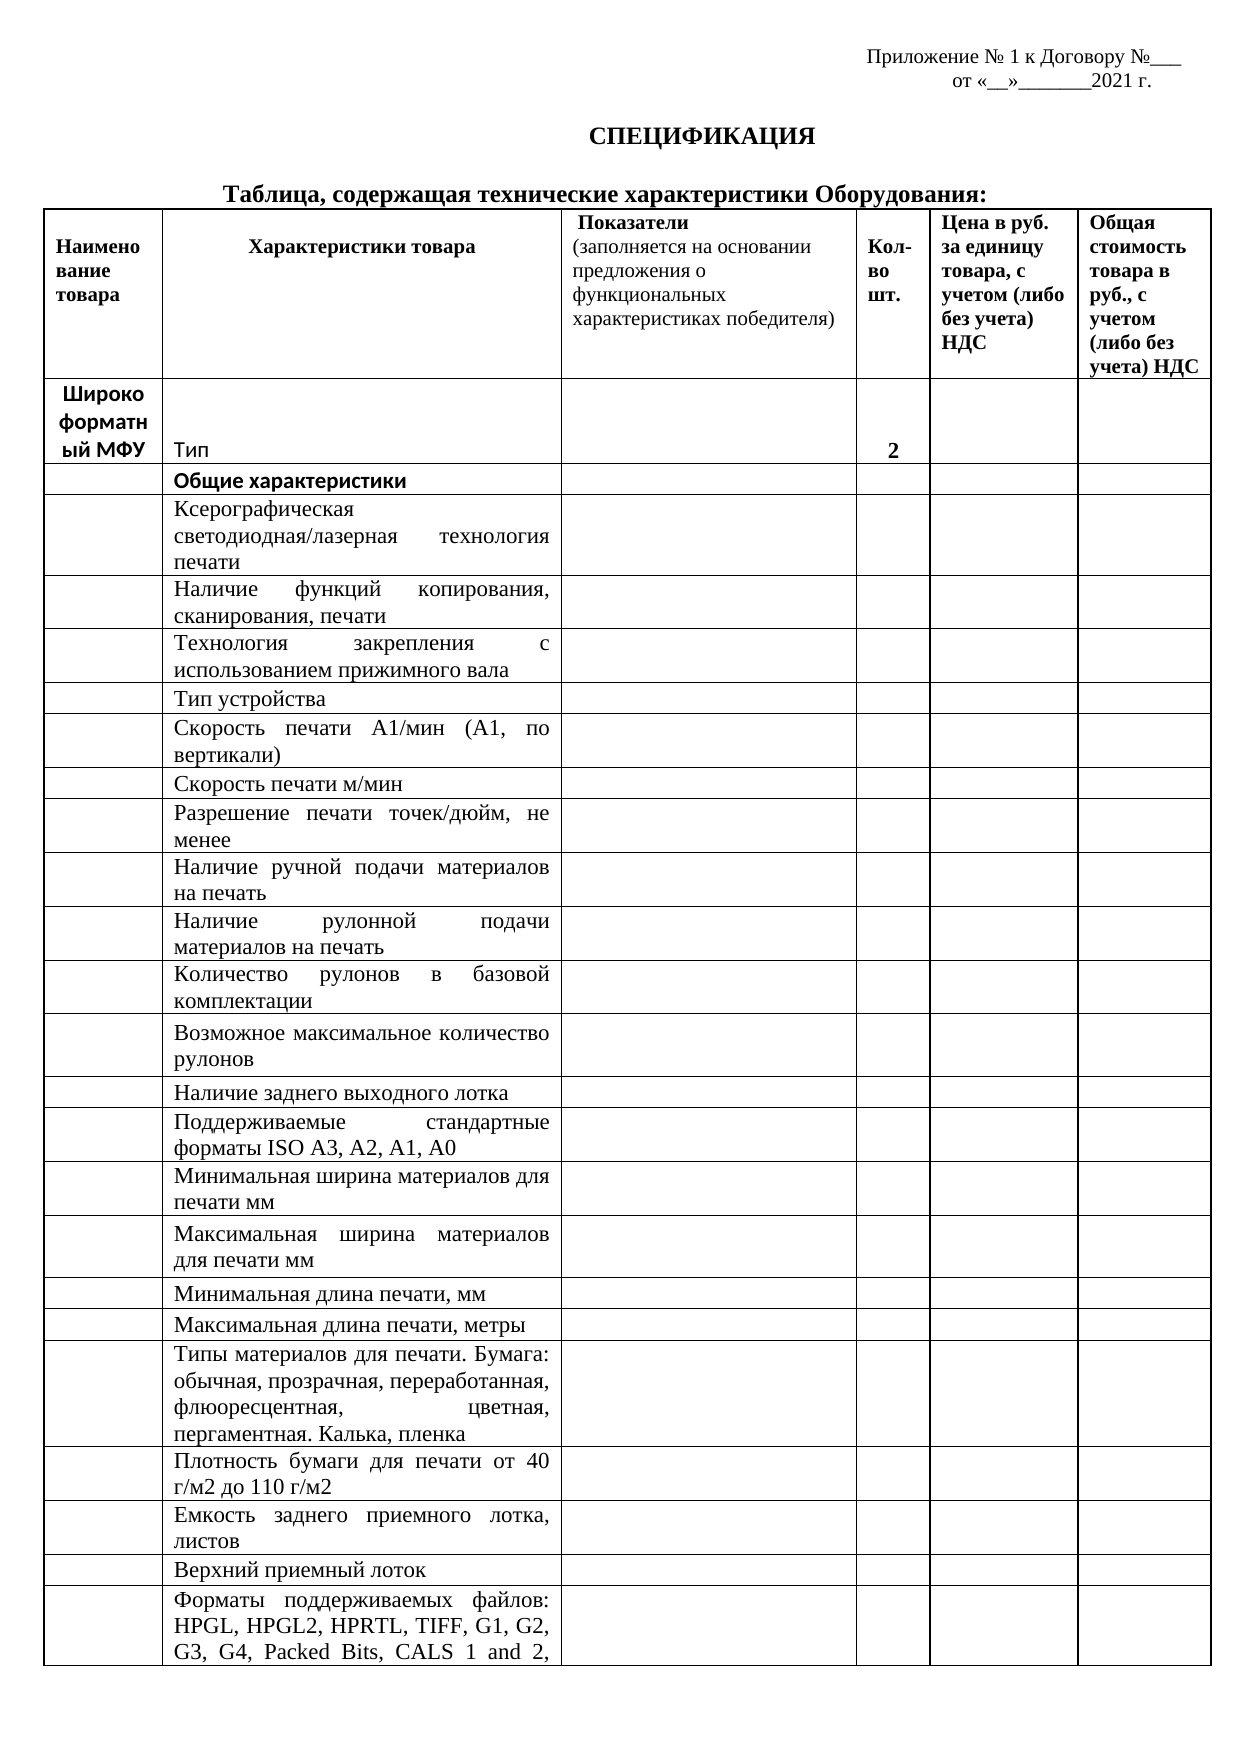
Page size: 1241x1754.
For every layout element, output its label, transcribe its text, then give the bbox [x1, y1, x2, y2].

table_cell [931, 379, 1077, 463]
table_cell [857, 1108, 929, 1161]
table_header Показатели (заполняется на основании предложения о функциональных характеристиках победителя) [562, 210, 856, 378]
table_cell [1079, 714, 1210, 767]
table_cell [1079, 1077, 1210, 1107]
table_cell [931, 907, 1077, 959]
table_cell [45, 799, 162, 852]
table_cell [45, 1108, 162, 1161]
table_cell Типы материалов для печати. Бумага: обычная, прозрачная, переработанная, флюоресцентная, цветная, пергаментная. Калька, пленка [163, 1341, 561, 1446]
table_cell [562, 683, 856, 713]
table_cell [857, 1586, 929, 1665]
table_cell [1079, 1586, 1210, 1665]
table_cell [857, 495, 929, 574]
table_cell [931, 1278, 1077, 1308]
table_cell Скорость печати м/мин [163, 768, 561, 798]
table_cell [562, 576, 856, 628]
text от «__»_______2021 г. [178, 68, 1152, 92]
table_cell [857, 1278, 929, 1308]
table_cell [931, 1341, 1077, 1446]
table_cell Максимальная ширина материалов для печати мм [163, 1216, 561, 1277]
table_cell [45, 1341, 162, 1446]
table_cell Количество рулонов в базовой комплектации [163, 961, 561, 1013]
table_cell [931, 1014, 1077, 1076]
table_cell [931, 683, 1077, 713]
table_cell [1079, 683, 1210, 713]
table_cell [562, 1309, 856, 1339]
table_cell [562, 495, 856, 574]
table_cell [45, 1077, 162, 1107]
table_cell [45, 1501, 162, 1553]
table_cell Возможное максимальное количество рулонов [163, 1014, 561, 1076]
table_cell [931, 576, 1077, 628]
table_cell [562, 464, 856, 494]
table_cell [857, 961, 929, 1013]
text СПЕЦИФИКАЦИЯ [148, 121, 1181, 150]
table_cell [931, 1447, 1077, 1500]
table_cell [562, 379, 856, 463]
table_cell [562, 768, 856, 798]
table_cell [45, 495, 162, 574]
table_cell [857, 1014, 929, 1076]
table_cell [562, 907, 856, 959]
table_cell [931, 1162, 1077, 1214]
table_cell [857, 799, 929, 852]
table_cell [857, 683, 929, 713]
table_cell [857, 907, 929, 959]
table_cell [1079, 495, 1210, 574]
table_cell [931, 768, 1077, 798]
table_cell [562, 799, 856, 852]
table_cell [562, 853, 856, 906]
table_cell [1079, 379, 1210, 463]
table_cell [45, 629, 162, 682]
table_cell 2 [857, 379, 929, 463]
table_cell [562, 629, 856, 682]
table_cell [562, 1447, 856, 1500]
table_header Характеристики товара [163, 210, 561, 378]
table_cell [857, 1555, 929, 1585]
table_cell Ксерографическая светодиодная/лазерная технология печати [163, 495, 561, 574]
table_cell Широкоформатный МФУ [45, 379, 162, 463]
table_cell [857, 1341, 929, 1446]
table_cell [1079, 576, 1210, 628]
table_cell [45, 961, 162, 1013]
table_cell [857, 853, 929, 906]
text Приложение № 1 к Договору №___ [148, 44, 1181, 68]
table_cell [45, 464, 162, 494]
table_cell Тип устройства [163, 683, 561, 713]
table_cell [45, 714, 162, 767]
table_cell [45, 1586, 162, 1665]
table_cell [857, 1447, 929, 1500]
table_cell Скорость печати А1/мин (A1, по вертикали) [163, 714, 561, 767]
table_cell [1079, 1501, 1210, 1553]
table_cell Минимальная длина печати, мм [163, 1278, 561, 1308]
table_cell [562, 1162, 856, 1214]
table_header Общая стоимость товара в руб., с учетом (либо без учета) НДС [1079, 210, 1210, 378]
table_cell [45, 1216, 162, 1277]
table_cell [931, 629, 1077, 682]
table_cell [1079, 961, 1210, 1013]
table_cell [1079, 768, 1210, 798]
table_cell [45, 1014, 162, 1076]
table_header Цена в руб. за единицу товара, с учетом (либо без учета) НДС [931, 210, 1077, 378]
table_cell [45, 853, 162, 906]
table_cell [857, 1501, 929, 1553]
table_cell [1079, 1341, 1210, 1446]
table_cell Технология закрепления с использованием прижимного вала [163, 629, 561, 682]
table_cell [163, 1586, 561, 1665]
table_cell [1079, 1108, 1210, 1161]
table_cell [931, 1108, 1077, 1161]
table_cell [857, 1309, 929, 1339]
table_cell [931, 1077, 1077, 1107]
table_cell [45, 1555, 162, 1585]
table_cell [1079, 1162, 1210, 1214]
table_cell [1079, 1278, 1210, 1308]
table_cell [45, 1309, 162, 1339]
table_cell [45, 1162, 162, 1214]
table_cell [1079, 907, 1210, 959]
table_cell [857, 1077, 929, 1107]
table_cell [931, 1309, 1077, 1339]
table_cell [931, 799, 1077, 852]
table_cell [857, 1216, 929, 1277]
table_cell [857, 1162, 929, 1214]
table_cell [931, 853, 1077, 906]
table_header Наименование товара [45, 210, 162, 378]
table_cell [1079, 1555, 1210, 1585]
table_cell [857, 464, 929, 494]
table_cell [931, 961, 1077, 1013]
table_cell [931, 1555, 1077, 1585]
table_cell Общие характеристики [163, 464, 561, 494]
table_cell [562, 961, 856, 1013]
table_cell [45, 768, 162, 798]
table_cell Минимальная ширина материалов для печати мм [163, 1162, 561, 1214]
table_cell [562, 1555, 856, 1585]
table_cell [45, 1447, 162, 1500]
table_cell [562, 1077, 856, 1107]
table_cell [857, 714, 929, 767]
table_cell [562, 1586, 856, 1665]
table_cell [562, 1341, 856, 1446]
table_cell Максимальная длина печати, метры [163, 1309, 561, 1339]
table_cell [1079, 1216, 1210, 1277]
table_cell [1079, 1014, 1210, 1076]
table_cell [857, 629, 929, 682]
table_cell [931, 1216, 1077, 1277]
table_cell [562, 1014, 856, 1076]
table_cell [931, 464, 1077, 494]
table_header Кол-во шт. [857, 210, 929, 378]
table_cell [1079, 464, 1210, 494]
table_cell [1079, 1447, 1210, 1500]
table_cell Наличие заднего выходного лотка [163, 1077, 561, 1107]
table_cell [45, 576, 162, 628]
table_cell [562, 1278, 856, 1308]
table_cell [1079, 799, 1210, 852]
table_cell Наличие рулонной подачи материалов на печать [163, 907, 561, 959]
table_cell Емкость заднего приемного лотка, листов [163, 1501, 561, 1553]
table_cell [931, 714, 1077, 767]
table_cell [45, 907, 162, 959]
table_cell [562, 714, 856, 767]
table_cell [562, 1216, 856, 1277]
table_cell [1079, 853, 1210, 906]
table_cell [1079, 1309, 1210, 1339]
table_cell [1079, 629, 1210, 682]
table_cell [931, 1501, 1077, 1553]
table_cell Верхний приемный лоток [163, 1555, 561, 1585]
table_cell [857, 768, 929, 798]
table_cell Наличие функций копирования, сканирования, печати [163, 576, 561, 628]
table_cell Плотность бумаги для печати от 40 г/м2 до 110 г/м2 [163, 1447, 561, 1500]
table_cell Наличие ручной подачи материалов на печать [163, 853, 561, 906]
table_cell [562, 1108, 856, 1161]
table_cell [45, 1278, 162, 1308]
table_cell [931, 1586, 1077, 1665]
table_cell [931, 495, 1077, 574]
table_cell Поддерживаемые стандартные форматы ISO А3, А2, А1, А0 [163, 1108, 561, 1161]
table_cell Тип [163, 379, 561, 463]
text Таблица, содержащая технические характеристики Оборудования: [148, 179, 1181, 207]
table_cell [857, 576, 929, 628]
table_cell [45, 683, 162, 713]
table_cell Разрешение печати точек/дюйм, не менее [163, 799, 561, 852]
table_cell [562, 1501, 856, 1553]
